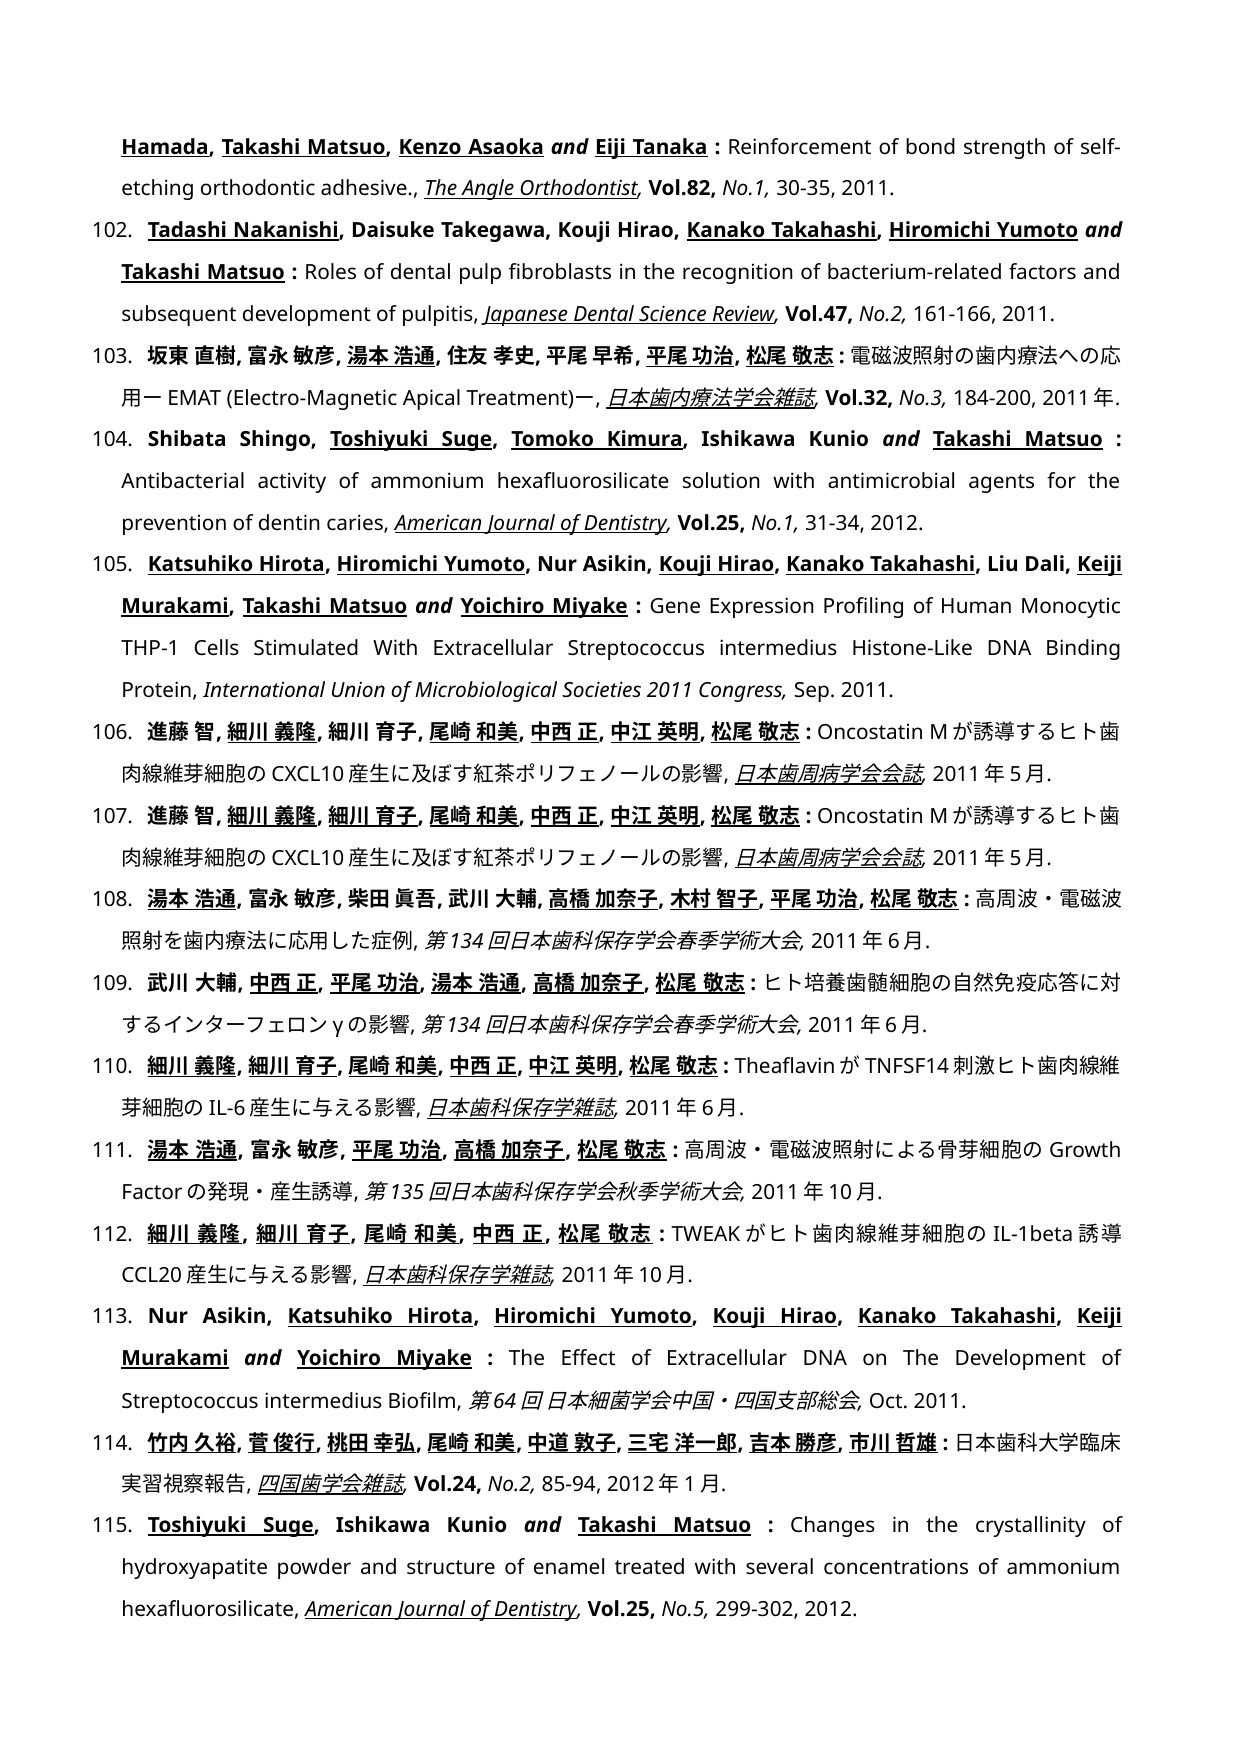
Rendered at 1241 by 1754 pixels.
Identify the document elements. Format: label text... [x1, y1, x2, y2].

list Toshiyuki Suge, Ishikawa Kunio and Takashi Matsuo : Changes in the crystallinity of hydroxyapatite powder and structure of enamel treated with several concentrations of ammonium hexafluorosilicate, American Journal of Dentistry, Vol.25, No.5, 299-302, 2012. [92, 1503, 1122, 1629]
list 武川 大輔, 中西 正, 平尾 功治, 湯本 浩通, 高橋 加奈子, 松尾 敬志 : ヒト培養歯髄細胞の自然免疫応答に対するインターフェロンγの影響, 第134回日本歯科保存学会春季学術大会, 2011年6月. [92, 961, 1122, 1044]
list Tadashi Nakanishi, Daisuke Takegawa, Kouji Hirao, Kanako Takahashi, Hiromichi Yumoto and Takashi Matsuo : Roles of dental pulp fibroblasts in the recognition of bacterium-related factors and subsequent development of pulpitis, Japanese Dental Science Review, Vol.47, No.2, 161-166, 2011. [92, 209, 1122, 334]
list 細川 義隆, 細川 育子, 尾崎 和美, 中西 正, 中江 英明, 松尾 敬志 : TheaflavinがTNFSF14刺激ヒト歯肉線維芽細胞のIL-6産生に与える影響, 日本歯科保存学雑誌, 2011年6月. [92, 1044, 1122, 1128]
list Shibata Shingo, Toshiyuki Suge, Tomoko Kimura, Ishikawa Kunio and Takashi Matsuo : Antibacterial activity of ammonium hexafluorosilicate solution with antimicrobial agents for the prevention of dentin caries, American Journal of Dentistry, Vol.25, No.1, 31-34, 2012. [92, 417, 1122, 543]
list 湯本 浩通, 富永 敏彦, 柴田 眞吾, 武川 大輔, 高橋 加奈子, 木村 智子, 平尾 功治, 松尾 敬志 : 高周波・電磁波照射を歯内療法に応用した症例, 第134回日本歯科保存学会春季学術大会, 2011年6月. [92, 877, 1122, 961]
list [92, 125, 1122, 209]
list 湯本 浩通, 富永 敏彦, 平尾 功治, 高橋 加奈子, 松尾 敬志 : 高周波・電磁波照射による骨芽細胞のGrowth Factorの発現・産生誘導, 第135回日本歯科保存学会秋季学術大会, 2011年10月. [92, 1128, 1122, 1211]
list 進藤 智, 細川 義隆, 細川 育子, 尾崎 和美, 中西 正, 中江 英明, 松尾 敬志 : Oncostatin Mが誘導するヒト歯肉線維芽細胞のCXCL10産生に及ぼす紅茶ポリフェノールの影響, 日本歯周病学会会誌, 2011年5月. [92, 793, 1122, 877]
list 進藤 智, 細川 義隆, 細川 育子, 尾崎 和美, 中西 正, 中江 英明, 松尾 敬志 : Oncostatin Mが誘導するヒト歯肉線維芽細胞のCXCL10産生に及ぼす紅茶ポリフェノールの影響, 日本歯周病学会会誌, 2011年5月. [92, 710, 1122, 793]
list 細川 義隆, 細川 育子, 尾崎 和美, 中西 正, 松尾 敬志 : TWEAKがヒト歯肉線維芽細胞のIL-1beta誘導CCL20産生に与える影響, 日本歯科保存学雑誌, 2011年10月. [92, 1211, 1122, 1295]
list Nur Asikin, Katsuhiko Hirota, Hiromichi Yumoto, Kouji Hirao, Kanako Takahashi, Keiji Murakami and Yoichiro Miyake : The Effect of Extracellular DNA on The Development of Streptococcus intermedius Biofilm, 第64回 日本細菌学会中国・四国支部総会, Oct. 2011. [92, 1295, 1122, 1420]
list 坂東 直樹, 富永 敏彦, 湯本 浩通, 住友 孝史, 平尾 早希, 平尾 功治, 松尾 敬志 : 電磁波照射の歯内療法への応用ーEMAT (Electro-Magnetic Apical Treatment)ー, 日本歯内療法学会雑誌, Vol.32, No.3, 184-200, 2011年. [92, 334, 1122, 417]
list 竹内 久裕, 菅 俊行, 桃田 幸弘, 尾崎 和美, 中道 敦子, 三宅 洋一郎, 吉本 勝彦, 市川 哲雄 : 日本歯科大学臨床実習視察報告, 四国歯学会雑誌, Vol.24, No.2, 85-94, 2012年1月. [92, 1420, 1122, 1503]
list Katsuhiko Hirota, Hiromichi Yumoto, Nur Asikin, Kouji Hirao, Kanako Takahashi, Liu Dali, Keiji Murakami, Takashi Matsuo and Yoichiro Miyake : Gene Expression Profiling of Human Monocytic THP-1 Cells Stimulated With Extracellular Streptococcus intermedius Histone-Like DNA Binding Protein, International Union of Microbiological Societies 2011 Congress, Sep. 2011. [92, 543, 1122, 710]
